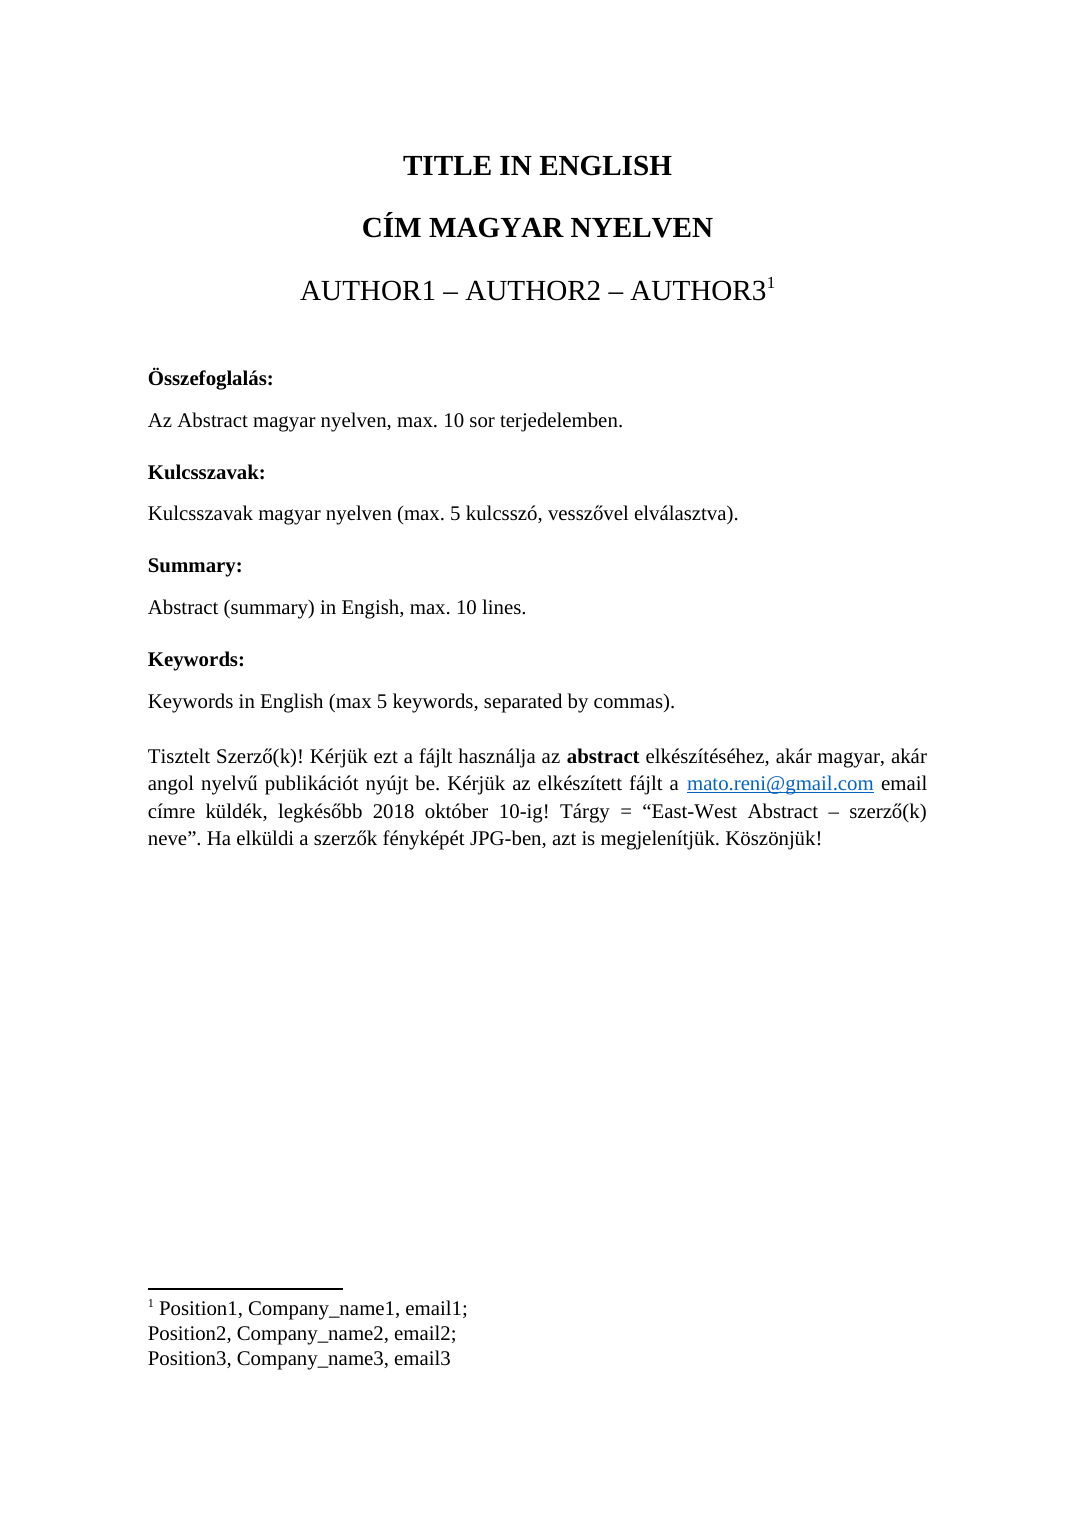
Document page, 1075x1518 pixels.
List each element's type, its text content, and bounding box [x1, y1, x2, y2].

text Keywords in English (max 5 keywords, separated by commas). [148, 688, 927, 713]
title Összefoglalás: [148, 365, 927, 390]
title Kulcsszavak: [148, 459, 927, 484]
text Tisztelt Szerző(k)! Kérjük ezt a fájlt használja az abstract elkészítéséhez, akár magyar, akár angol nyelvű publikációt nyújt be. Kérjük az elkészített fájlt a mato.reni@gmail.com email címre küldék, legkésőbb 2018 október 10-ig! Tárgy = “East-West Abstract – szerző(k) neve”. Ha elküldi a szerzők fényképét JPG-ben, azt is megjelenítjük. Köszönjük! [148, 740, 927, 850]
text Abstract (summary) in Engish, max. 10 lines. [148, 594, 927, 619]
title Summary: [148, 552, 927, 577]
text Az Abstract magyar nyelven, max. 10 sor terjedelemben. [148, 407, 927, 432]
title Keywords: [148, 646, 927, 671]
subtitle CÍM MAGYAR NYELVEN [148, 210, 927, 244]
subtitle TITLE IN ENGLISH [148, 148, 927, 181]
subtitle AUTHOR1 – AUTHOR2 – AUTHOR3 [148, 273, 927, 307]
text Kulcsszavak magyar nyelven (max. 5 kulcsszó, vesszővel elválasztva). [148, 500, 927, 525]
